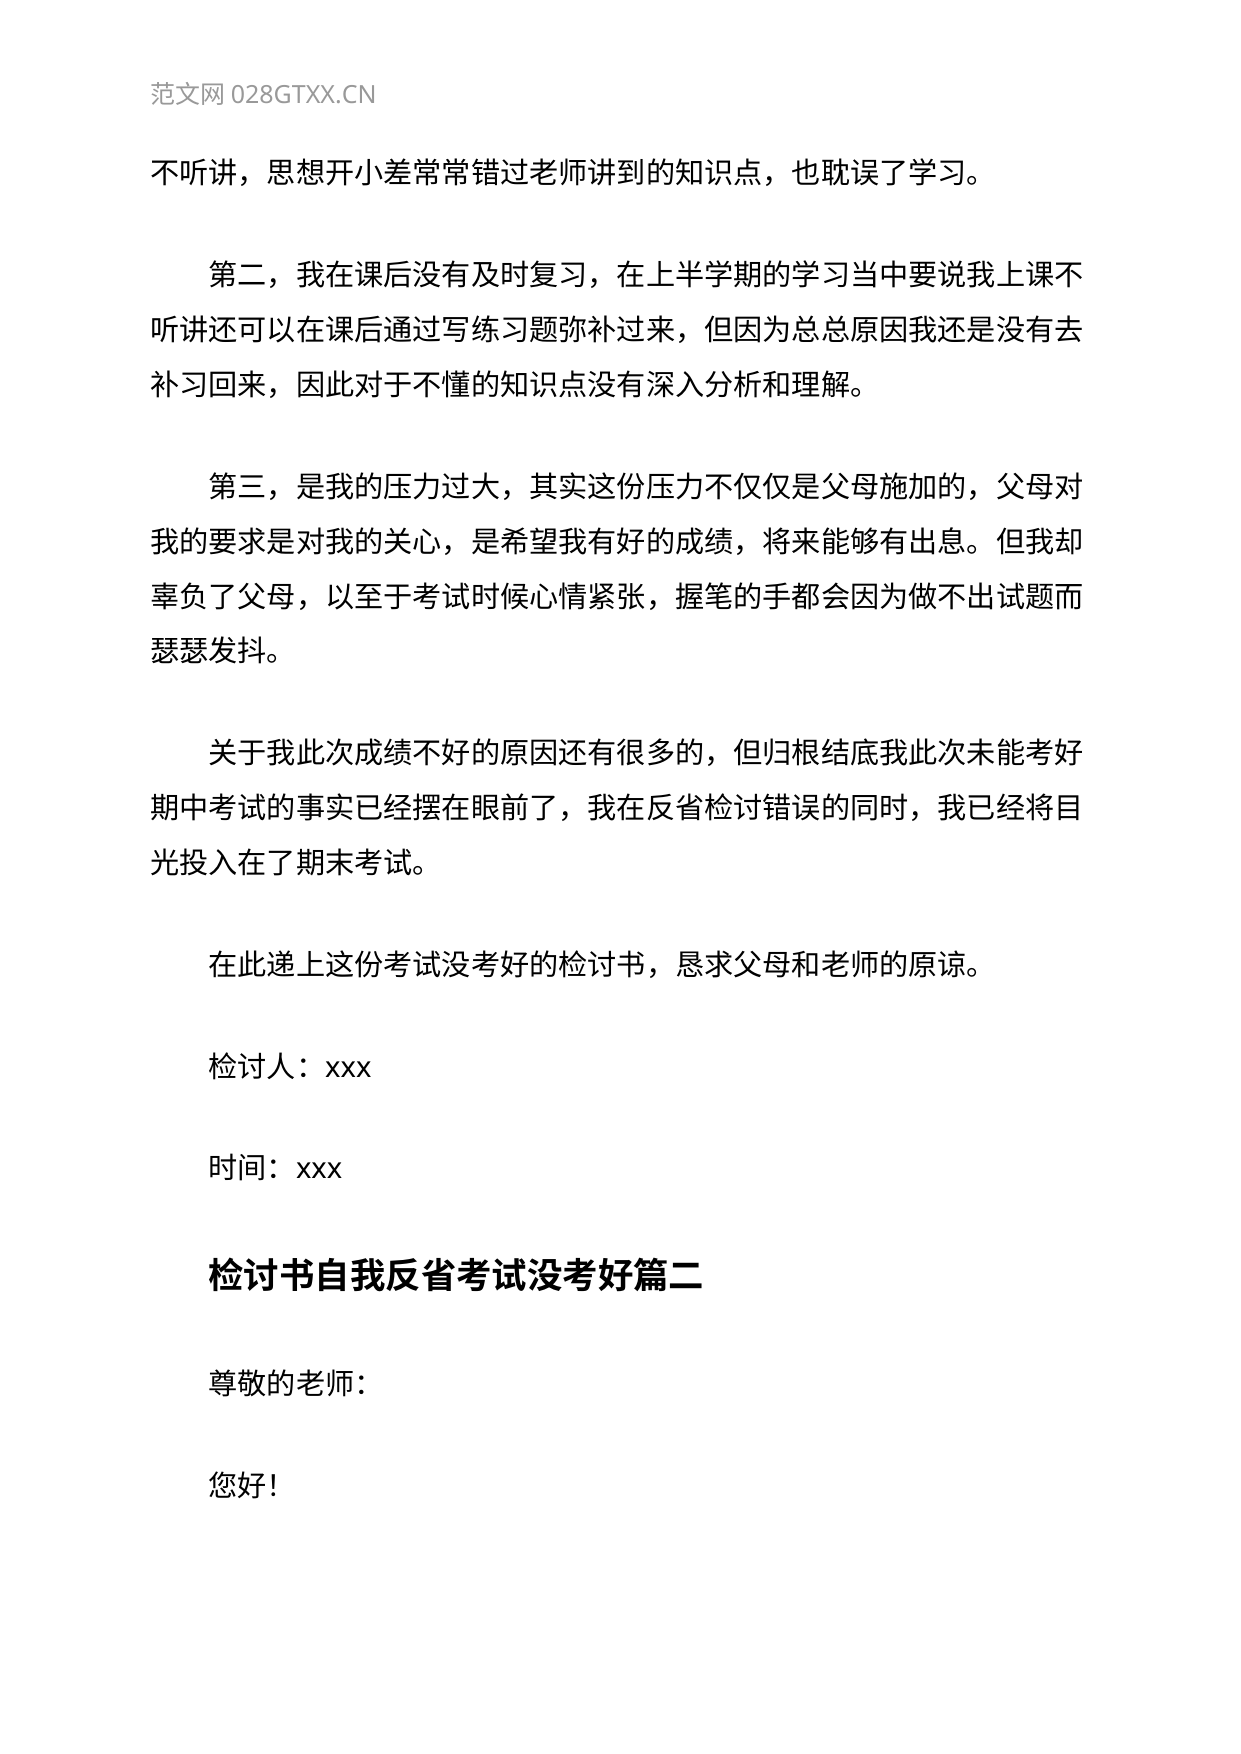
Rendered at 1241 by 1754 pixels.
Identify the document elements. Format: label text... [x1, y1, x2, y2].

text 第三，是我的压力过大，其实这份压力不仅仅是父母施加的，父母对我的要求是对我的关心，是希望我有好的成绩，将来能够有出息。但我却辜负了父母，以至于考试时候心情紧张，握笔的手都会因为做不出试题而瑟瑟发抖。 [150, 463, 1090, 670]
text 检讨人：xxx [150, 1043, 1090, 1086]
text 检讨书自我反省考试没考好篇二 [150, 1247, 1090, 1298]
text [150, 150, 1090, 192]
text 在此递上这份考试没考好的检讨书，恳求父母和老师的原谅。 [150, 941, 1090, 984]
text 您好！ [150, 1462, 1090, 1504]
text 关于我此次成绩不好的原因还有很多的，但归根结底我此次未能考好期中考试的事实已经摆在眼前了，我在反省检讨错误的同时，我已经将目光投入在了期末考试。 [150, 730, 1090, 882]
text 第二，我在课后没有及时复习，在上半学期的学习当中要说我上课不听讲还可以在课后通过写练习题弥补过来，但因为总总原因我还是没有去补习回来，因此对于不懂的知识点没有深入分析和理解。 [150, 252, 1090, 404]
text 时间：xxx [150, 1145, 1090, 1187]
text 尊敬的老师： [150, 1361, 1090, 1403]
